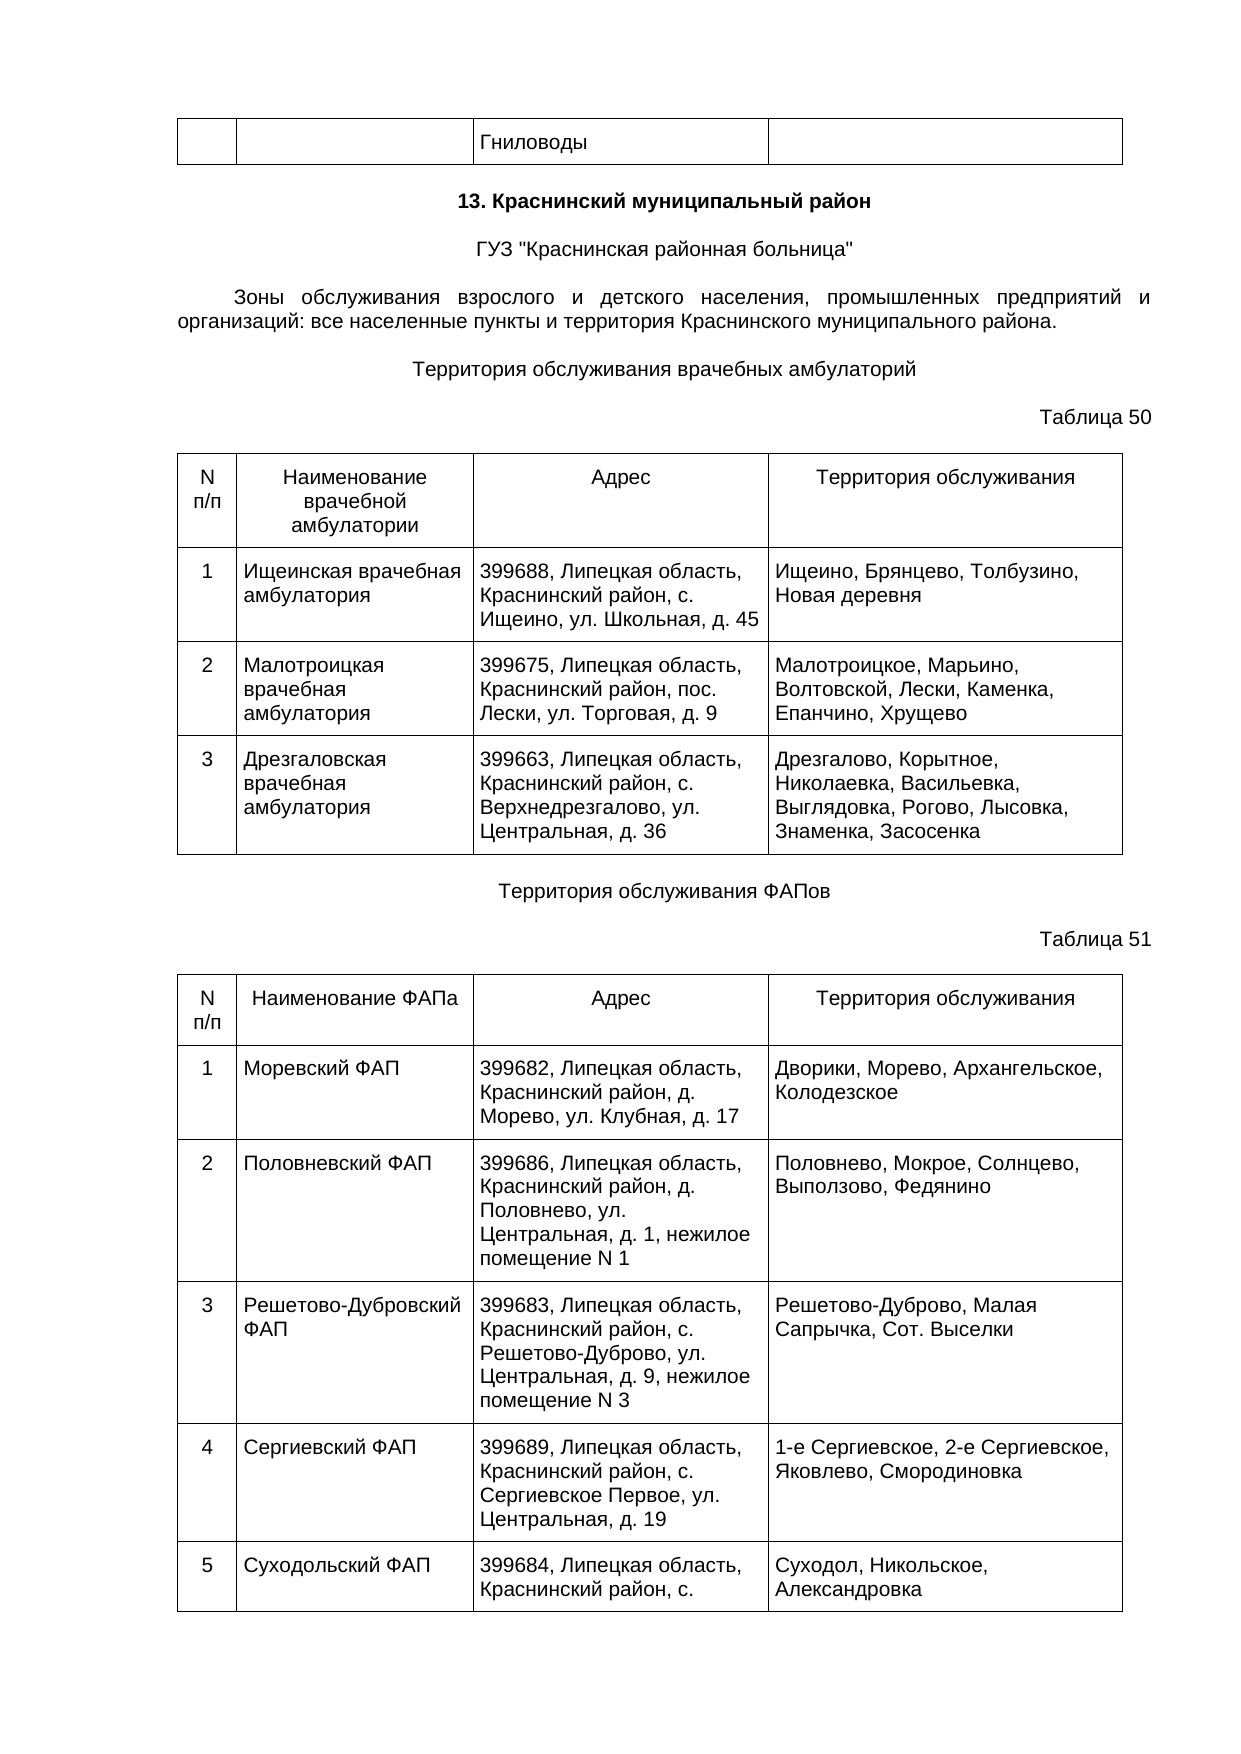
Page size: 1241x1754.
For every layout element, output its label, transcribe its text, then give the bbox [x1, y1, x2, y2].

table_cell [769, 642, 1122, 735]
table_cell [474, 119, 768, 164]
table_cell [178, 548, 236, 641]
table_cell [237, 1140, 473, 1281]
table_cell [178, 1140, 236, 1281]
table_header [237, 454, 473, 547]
text ГУЗ "Краснинская районная больница" [177, 237, 1152, 261]
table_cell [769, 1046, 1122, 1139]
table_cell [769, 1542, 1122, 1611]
title 13. Краснинский муниципальный район [177, 189, 1152, 213]
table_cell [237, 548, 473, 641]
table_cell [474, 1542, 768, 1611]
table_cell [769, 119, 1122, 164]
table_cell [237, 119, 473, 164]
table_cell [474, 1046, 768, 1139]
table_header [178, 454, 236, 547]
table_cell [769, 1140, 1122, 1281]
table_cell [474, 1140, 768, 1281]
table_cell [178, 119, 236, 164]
text Таблица 51 [177, 926, 1152, 950]
text Территория обслуживания врачебных амбулаторий [177, 357, 1152, 381]
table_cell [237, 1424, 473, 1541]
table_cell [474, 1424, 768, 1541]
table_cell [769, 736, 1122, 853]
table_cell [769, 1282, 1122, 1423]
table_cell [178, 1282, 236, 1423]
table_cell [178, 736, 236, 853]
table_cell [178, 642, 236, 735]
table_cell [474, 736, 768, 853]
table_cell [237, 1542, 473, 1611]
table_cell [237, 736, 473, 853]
text Территория обслуживания ФАПов [177, 878, 1152, 902]
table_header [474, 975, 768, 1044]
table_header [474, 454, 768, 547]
text Зоны обслуживания взрослого и детского населения, промышленных предприятий и организаций: все населенные пункты и территория Краснинского муниципального района. [177, 285, 1152, 333]
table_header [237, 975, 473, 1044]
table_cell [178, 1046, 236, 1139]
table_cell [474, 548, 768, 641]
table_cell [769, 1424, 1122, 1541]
text Таблица 50 [177, 405, 1152, 429]
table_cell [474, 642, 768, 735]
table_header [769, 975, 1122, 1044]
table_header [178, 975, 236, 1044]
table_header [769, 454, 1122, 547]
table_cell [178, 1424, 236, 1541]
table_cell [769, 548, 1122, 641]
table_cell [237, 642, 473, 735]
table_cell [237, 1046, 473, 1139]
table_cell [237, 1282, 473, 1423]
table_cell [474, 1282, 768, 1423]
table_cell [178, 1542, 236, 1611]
